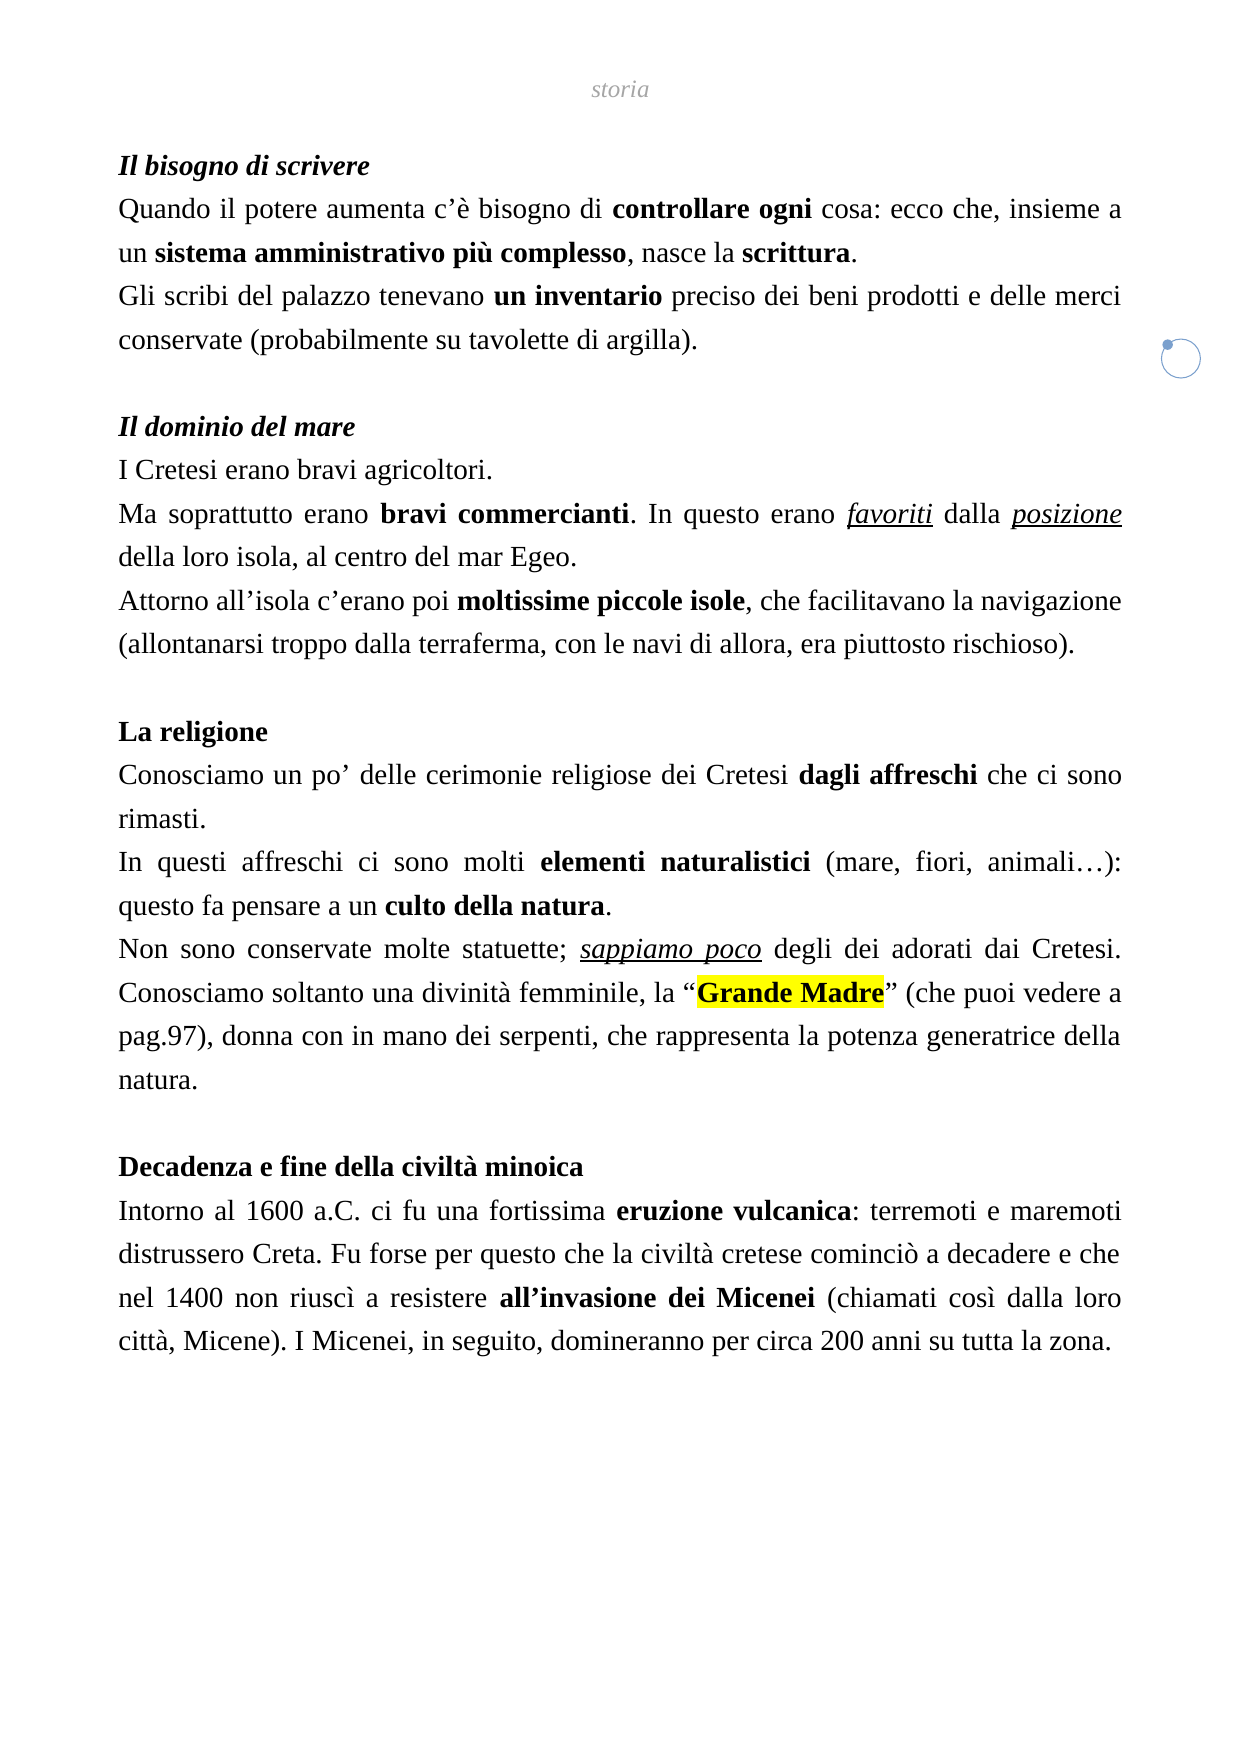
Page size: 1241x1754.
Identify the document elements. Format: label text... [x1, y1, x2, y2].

text La religione [118, 714, 1122, 747]
text In questi affreschi ci sono molti elementi naturalistici (mare, fiori, animali…): questo fa pensare a un culto della natura. [118, 844, 1122, 921]
text Intorno al 1600 a.C. ci fu una fortissima eruzione vulcanica: terremoti e maremoti distrussero Creta. Fu forse per questo che la civiltà cretese cominciò a decadere e che nel 1400 non riuscì a resistere all’invasione dei Micenei (chiamati così dalla loro città, Micene). I Micenei, in seguito, domineranno per circa 200 anni su tutta la zona. [118, 1193, 1122, 1357]
text Quando il potere aumenta c’è bisogno di controllare ogni cosa: ecco che, insieme a un sistema amministrativo più complesso, nasce la scrittura. [118, 191, 1122, 268]
text Il bisogno di scrivere [118, 148, 1122, 181]
text Ma soprattutto erano bravi commercianti. In questo erano favoriti dalla posizione della loro isola, al centro del mar Egeo. [118, 496, 1122, 573]
text Il dominio del mare [118, 409, 1122, 442]
text Non sono conservate molte statuette; sappiamo poco degli dei adorati dai Cretesi. Conosciamo soltanto una divinità femminile, la “Grande Madre” (che puoi vedere a pag.97), donna con in mano dei serpenti, che rappresenta la potenza generatrice della natura. [118, 931, 1122, 1096]
text Gli scribi del palazzo tenevano un inventario preciso dei beni prodotti e delle merci conservate (probabilmente su tavolette di argilla). [118, 278, 1122, 355]
text I Cretesi erano bravi agricoltori. [118, 452, 1122, 486]
text Attorno all’isola c’erano poi moltissime piccole isole, che facilitavano la navigazione (allontanarsi troppo dalla terraferma, con le navi di allora, era piuttosto rischioso). [118, 583, 1122, 660]
text Conosciamo un po’ delle cerimonie religiose dei Cretesi dagli affreschi che ci sono rimasti. [118, 757, 1122, 834]
text Decadenza e fine della civiltà minoica [118, 1149, 1122, 1183]
